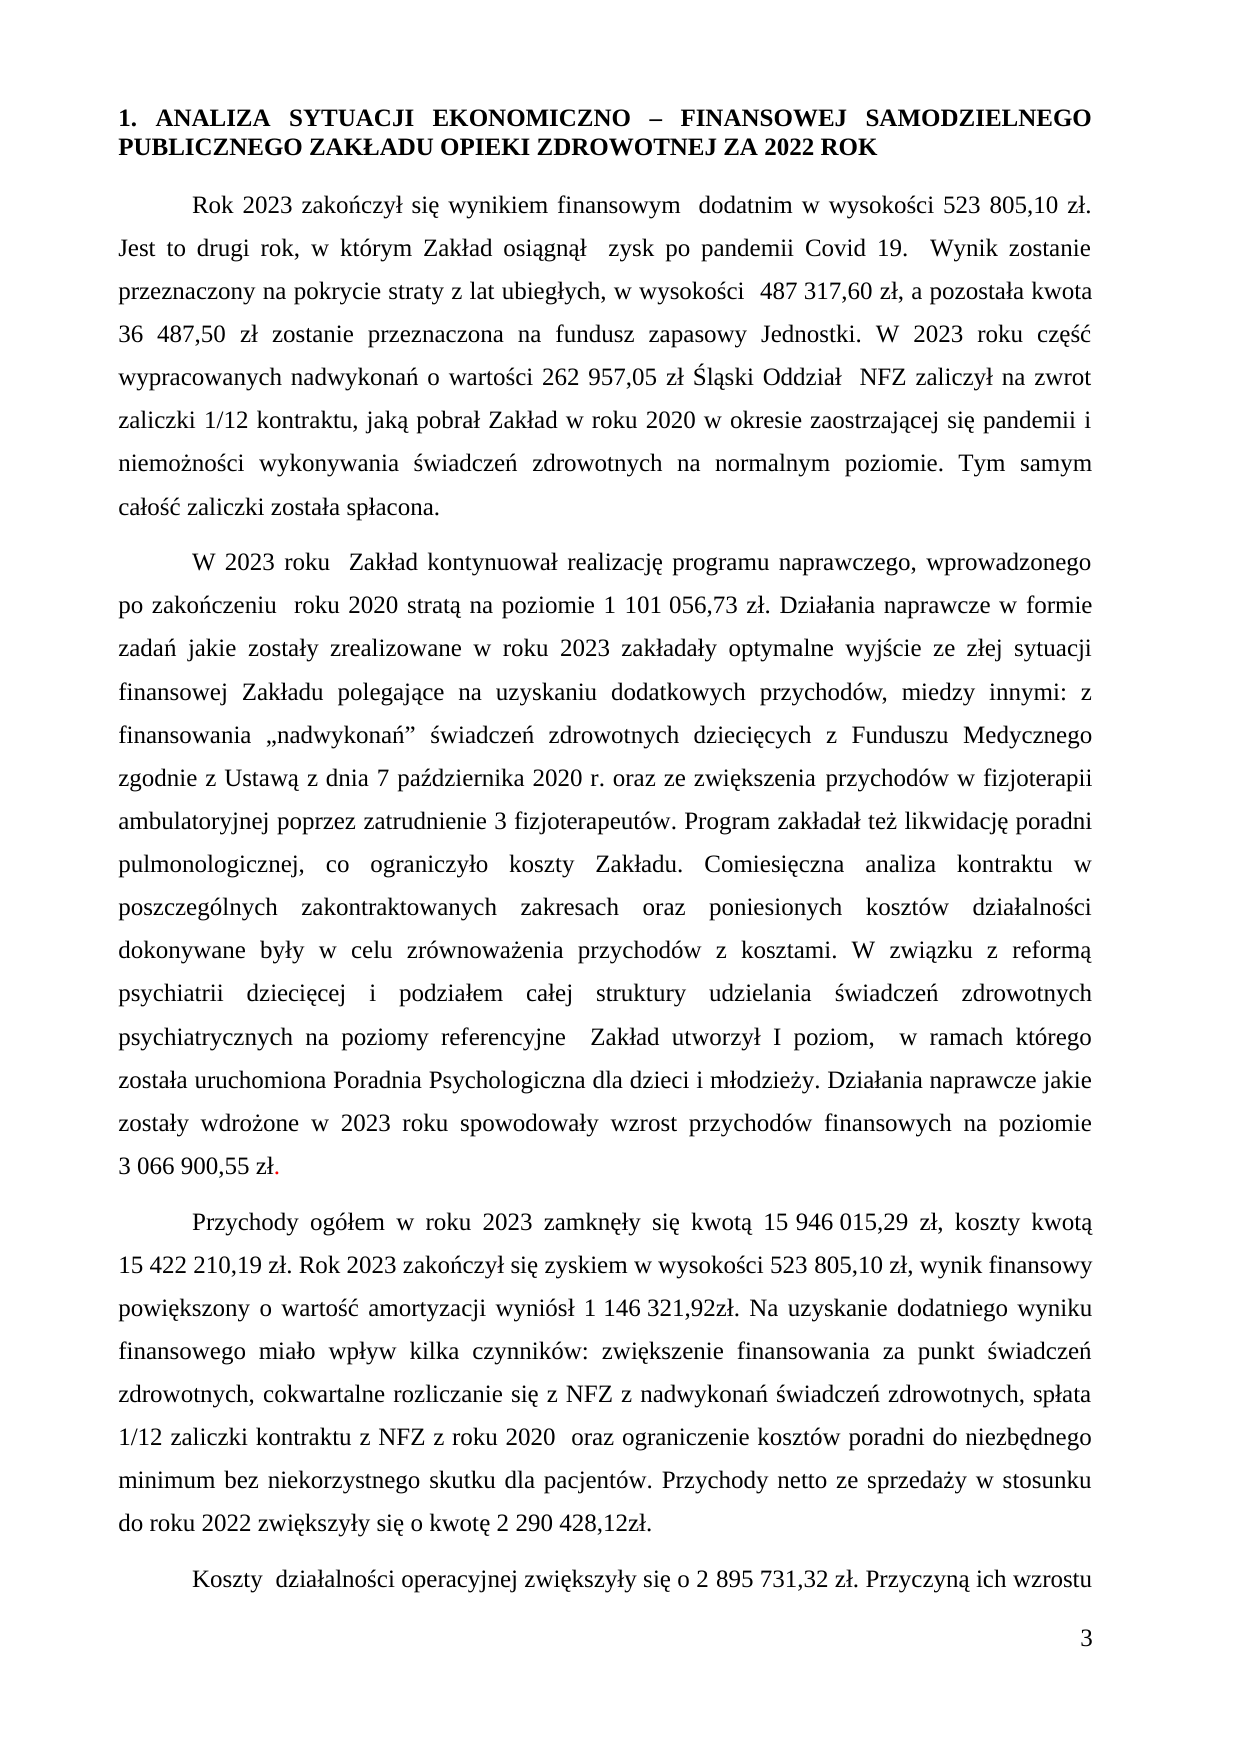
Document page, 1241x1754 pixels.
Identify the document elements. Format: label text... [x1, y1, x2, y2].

text Rok 2023 zakończył się wynikiem finansowym dodatnim w wysokości 523 805,10 zł. Jest to drugi rok, w którym Zakład osiągnął zysk po pandemii Covid 19. Wynik zostanie przeznaczony na pokrycie straty z lat ubiegłych, w wysokości 487 317,60 zł, a pozostała kwota 36 487,50 zł zostanie przeznaczona na fundusz zapasowy Jednostki. W 2023 roku część wypracowanych nadwykonań o wartości 262 957,05 zł Śląski Oddział NFZ zaliczył na zwrot zaliczki 1/12 kontraktu, jaką pobrał Zakład w roku 2020 w okresie zaostrzającej się pandemii i niemożności wykonywania świadczeń zdrowotnych na normalnym poziomie. Tym samym całość zaliczki została spłacona. [118, 190, 1093, 520]
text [118, 1564, 1093, 1593]
subtitle 1. ANALIZA SYTUACJI EKONOMICZNO – FINANSOWEJ SAMODZIELNEGO PUBLICZNEGO ZAKŁADU OPIEKI ZDROWOTNEJ ZA 2022 ROK [118, 103, 1093, 161]
text W 2023 roku Zakład kontynuował realizację programu naprawczego, wprowadzonego po zakończeniu roku 2020 stratą na poziomie 1 101 056,73 zł. Działania naprawcze w formie zadań jakie zostały zrealizowane w roku 2023 zakładały optymalne wyjście ze złej sytuacji finansowej Zakładu polegające na uzyskaniu dodatkowych przychodów, miedzy innymi: z finansowania „nadwykonań” świadczeń zdrowotnych dziecięcych z Funduszu Medycznego zgodnie z Ustawą z dnia 7 października 2020 r. oraz ze zwiększenia przychodów w fizjoterapii ambulatoryjnej poprzez zatrudnienie 3 fizjoterapeutów. Program zakładał też likwidację poradni pulmonologicznej, co ograniczyło koszty Zakładu. Comiesięczna analiza kontraktu w poszczególnych zakontraktowanych zakresach oraz poniesionych kosztów działalności dokonywane były w celu zrównoważenia przychodów z kosztami. W związku z reformą psychiatrii dziecięcej i podziałem całej struktury udzielania świadczeń zdrowotnych psychiatrycznych na poziomy referencyjne Zakład utworzył I poziom, w ramach którego została uruchomiona Poradnia Psychologiczna dla dzieci i młodzieży. Działania naprawcze jakie zostały wdrożone w 2023 roku spowodowały wzrost przychodów finansowych na poziomie 3 066 900,55 zł. [118, 547, 1093, 1180]
text Przychody ogółem w roku 2023 zamknęły się kwotą 15 946 015,29 zł, koszty kwotą 15 422 210,19 zł. Rok 2023 zakończył się zyskiem w wysokości 523 805,10 zł, wynik finansowy powiększony o wartość amortyzacji wyniósł 1 146 321,92zł. Na uzyskanie dodatniego wyniku finansowego miało wpływ kilka czynników: zwiększenie finansowania za punkt świadczeń zdrowotnych, cokwartalne rozliczanie się z NFZ z nadwykonań świadczeń zdrowotnych, spłata 1/12 zaliczki kontraktu z NFZ z roku 2020 oraz ograniczenie kosztów poradni do niezbędnego minimum bez niekorzystnego skutku dla pacjentów. Przychody netto ze sprzedaży w stosunku do roku 2022 zwiększyły się o kwotę 2 290 428,12zł. [118, 1207, 1093, 1537]
